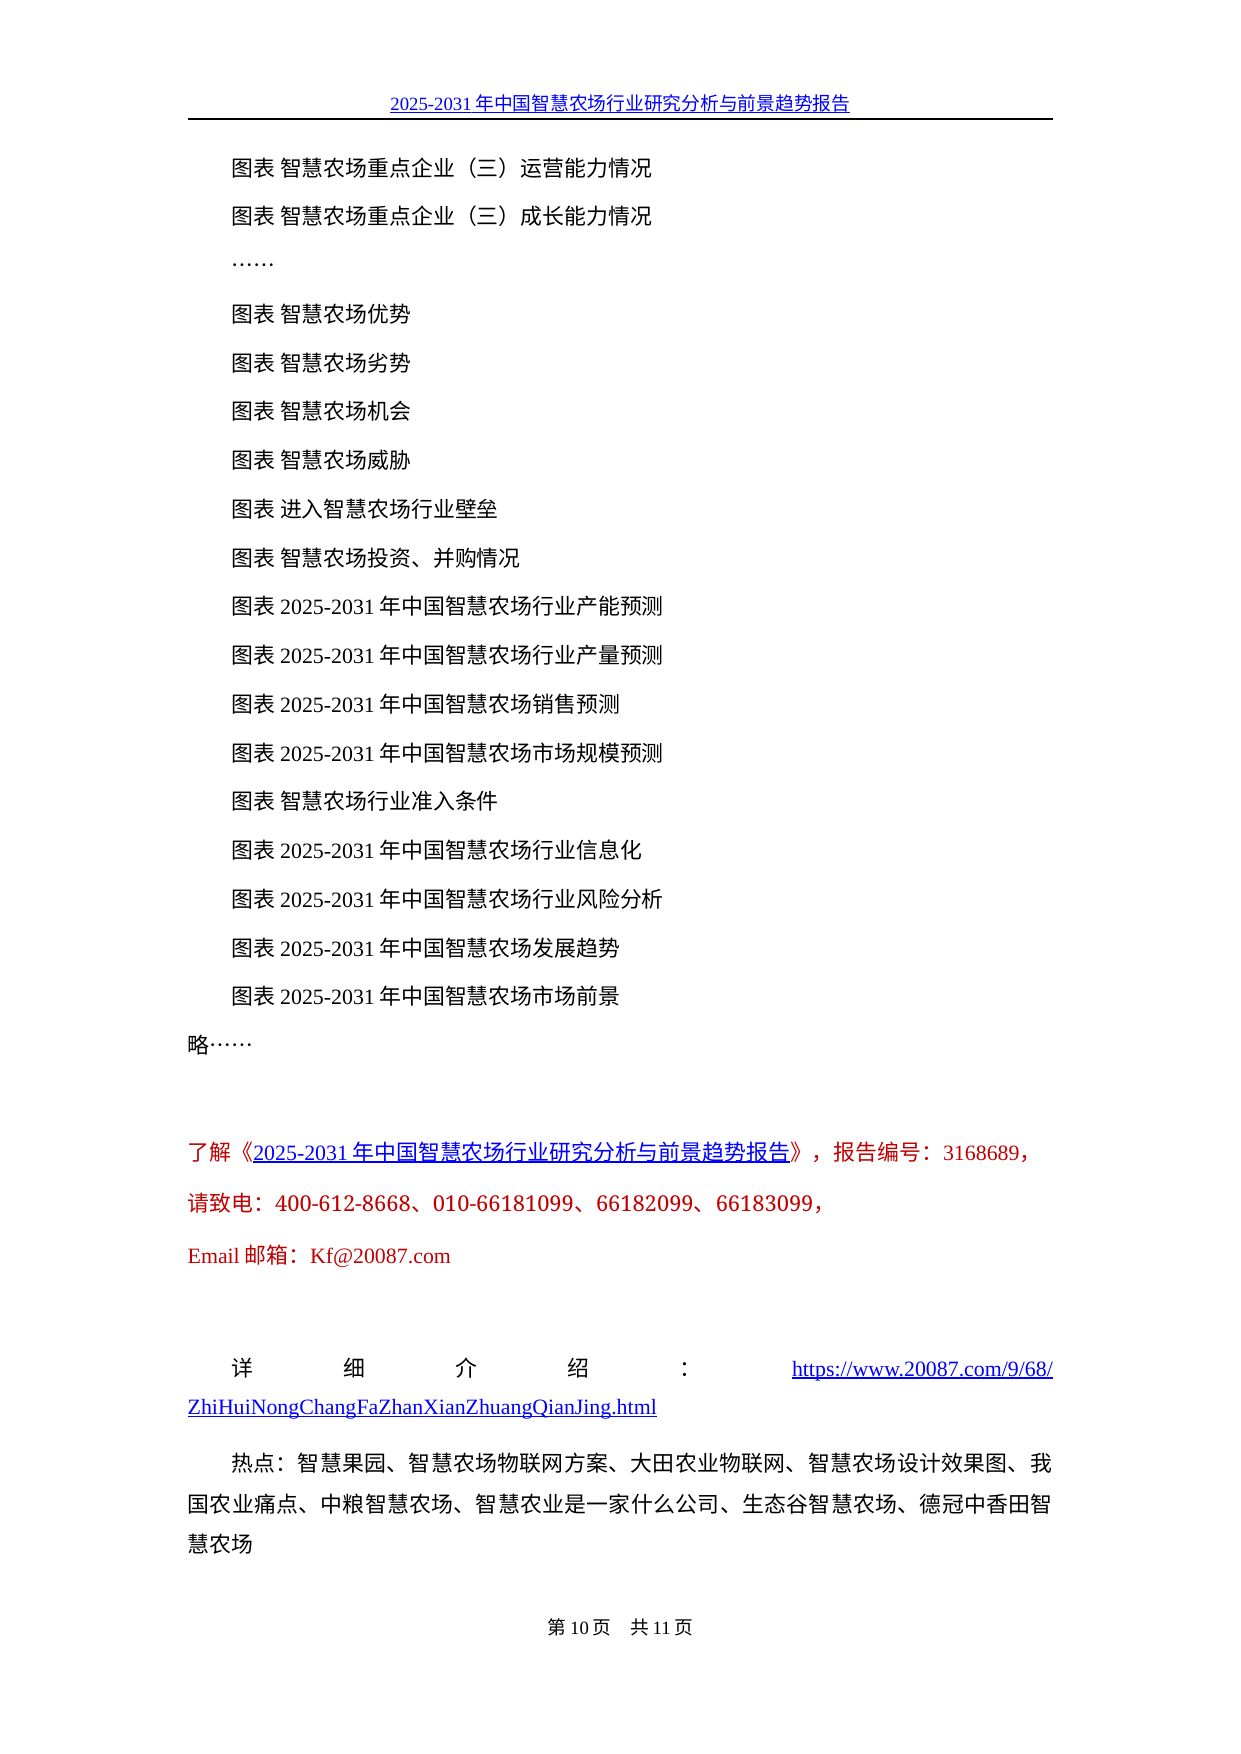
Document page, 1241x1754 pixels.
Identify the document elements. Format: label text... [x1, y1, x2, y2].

text Email邮箱：Kf@20087.com [187, 1237, 1053, 1270]
text 请致电：400-612-8668、010-66181099、66182099、66183099， [187, 1186, 1053, 1218]
text 热点：智慧果园、智慧农场物联网方案、大田农业物联网、智慧农场设计效果图、我国农业痛点、中粮智慧农场、智慧农业是一家什么公司、生态谷智慧农场、德冠中香田智慧农场 [187, 1446, 1053, 1559]
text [187, 150, 1053, 1060]
text 详细介绍：https://www.20087.com/9/68/ZhiHuiNongChangFaZhanXianZhuangQianJing.html [187, 1350, 1053, 1423]
text 了解《2025-2031年中国智慧农场行业研究分析与前景趋势报告》，报告编号：3168689， [187, 1134, 1053, 1167]
